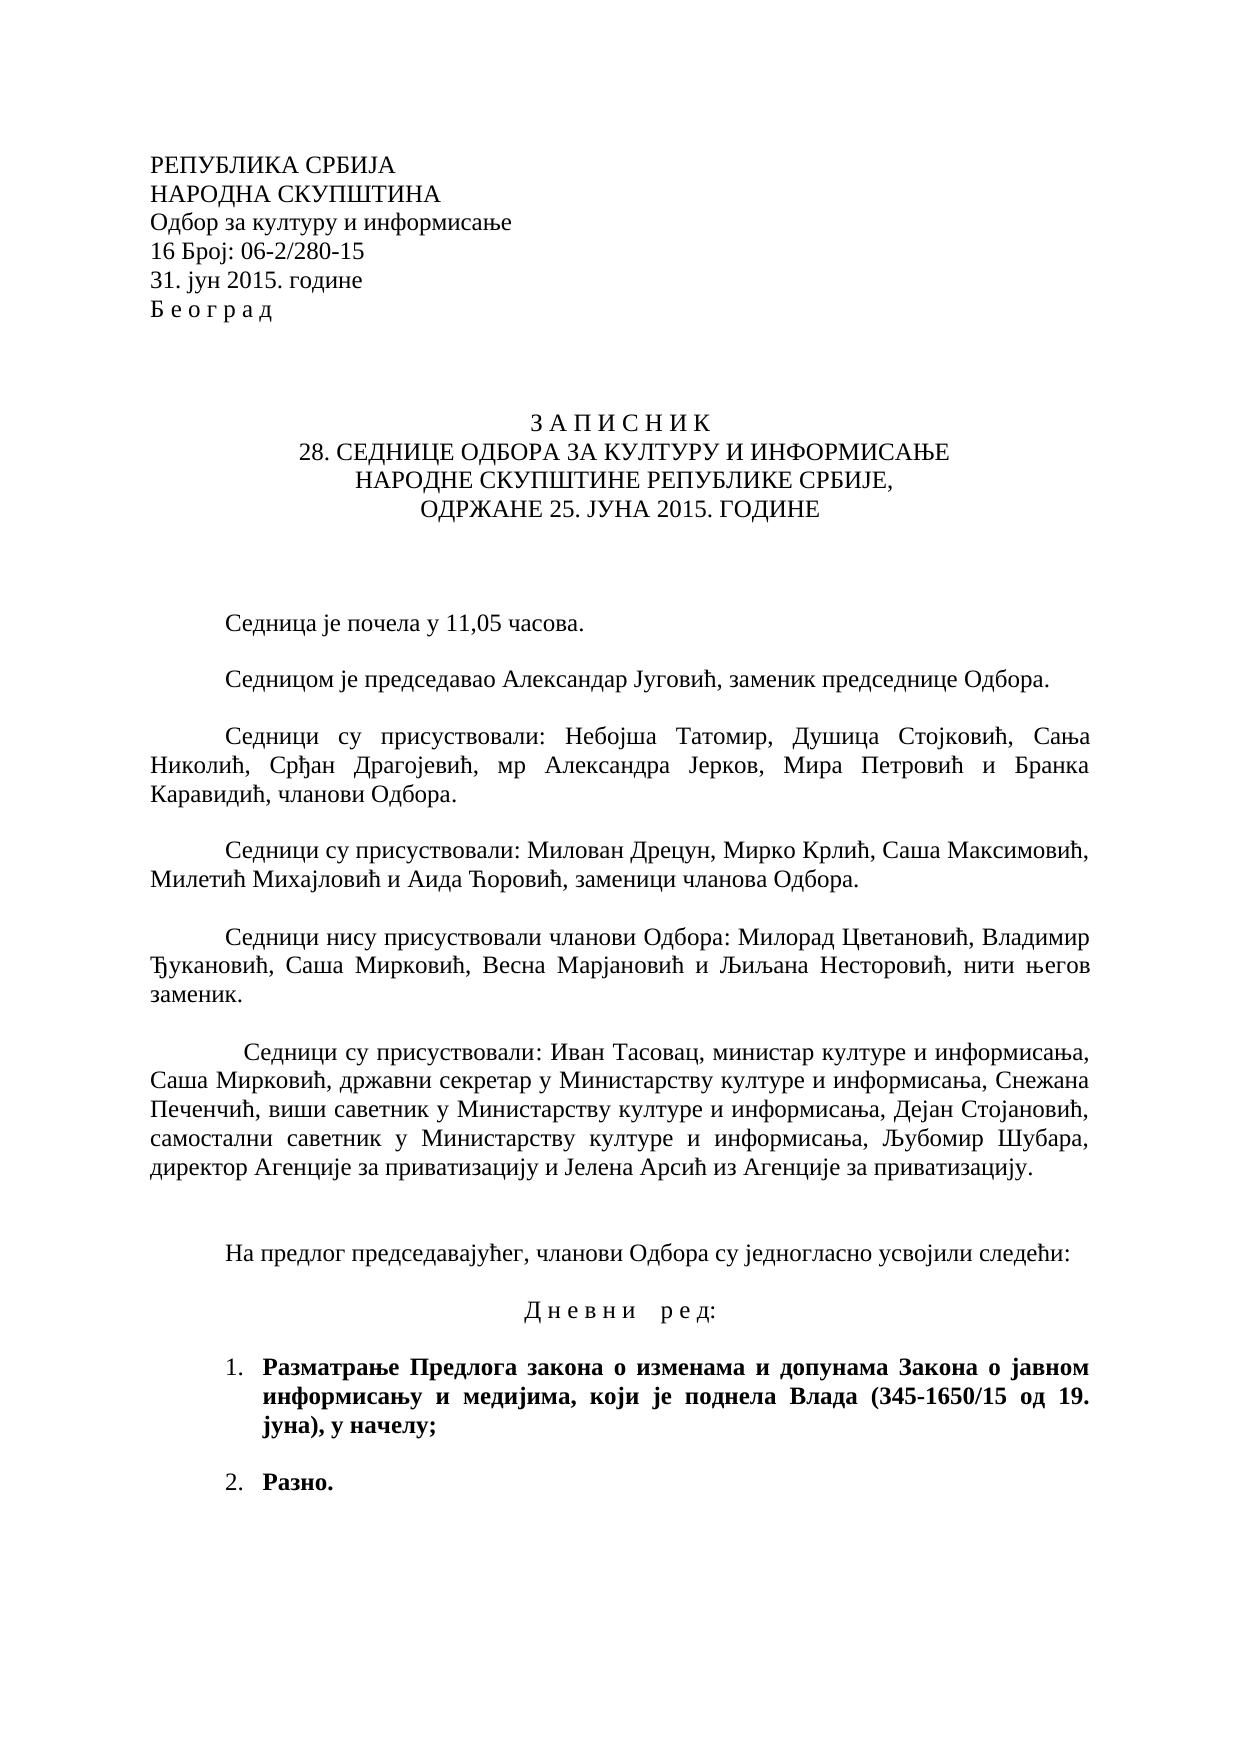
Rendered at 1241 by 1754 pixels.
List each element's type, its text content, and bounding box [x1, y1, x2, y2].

text 31. јун 2015. године [150, 265, 1090, 294]
text Седница је почела у 11,05 часова. [150, 608, 1090, 637]
text З А П И С Н И К [150, 408, 1090, 437]
text НАРОДНЕ СКУПШТИНЕ РЕПУБЛИКЕ СРБИЈЕ, [150, 466, 1098, 494]
text Седници су присуствовали: Небојша Татомир, Душица Стојковић, Сања Николић, Срђан Драгојевић, мр Александра Јерков, Мира Петровић и Бранка Каравидић, чланови Одбора. [150, 721, 1090, 808]
text 16 Број: 06-2/280-15 [150, 236, 1090, 265]
text 28. СЕДНИЦЕ ОДБОРА ЗА КУЛТУРУ И ИНФОРМИСАЊЕ [150, 437, 1098, 466]
text Одбор за културу и информисање [150, 207, 1090, 236]
text ОДРЖАНЕ 25. ЈУНА 2015. ГОДИНЕ [150, 494, 1090, 523]
list Разно. [225, 1467, 1090, 1496]
text Седници нису присуствовали чланови Одбора: Милорад Цветановић, Владимир Ђукановић, Саша Мирковић, Весна Марјановић и Љиљана Несторовић, нити његов заменик. [150, 922, 1090, 1008]
text Б е о г р а д [150, 294, 1090, 322]
text РЕПУБЛИКА СРБИЈА [150, 150, 1090, 179]
text На предлог председавајућег, чланови Одбора су једногласно усвојили следећи: [150, 1238, 1090, 1267]
text Седници су присуствовали: Иван Тасовац, министар културе и информисања, Саша Мирковић, државни секретар у Министарству културе и информисања, Снежана Печенчић, виши саветник у Министарству културе и информисања, Дејан Стојановић, самостални саветник у Министарству културе и информисања, Љубомир Шубара, директор Агенције за приватизацију и Јелена Арсић из Агенције за приватизацију. [150, 1037, 1090, 1181]
text Седницом је председавао Александар Југовић, заменик председнице Одбора. [150, 664, 1090, 693]
list Разматрање Предлога закона о изменама и допунама Закона о јавном информисању и медијима, који је поднела Влада (345-1650/15 од 19. јуна), у начелу; [225, 1352, 1090, 1439]
text Д н е в н и р е д: [150, 1295, 1090, 1324]
text Седници су присуствовали: Милован Дрецун, Мирко Крлић, Саша Максимовић, Милетић Михајловић и Аида Ћоровић, заменици чланова Одбора. [150, 836, 1090, 893]
text НАРОДНА СКУПШТИНА [150, 179, 1090, 207]
